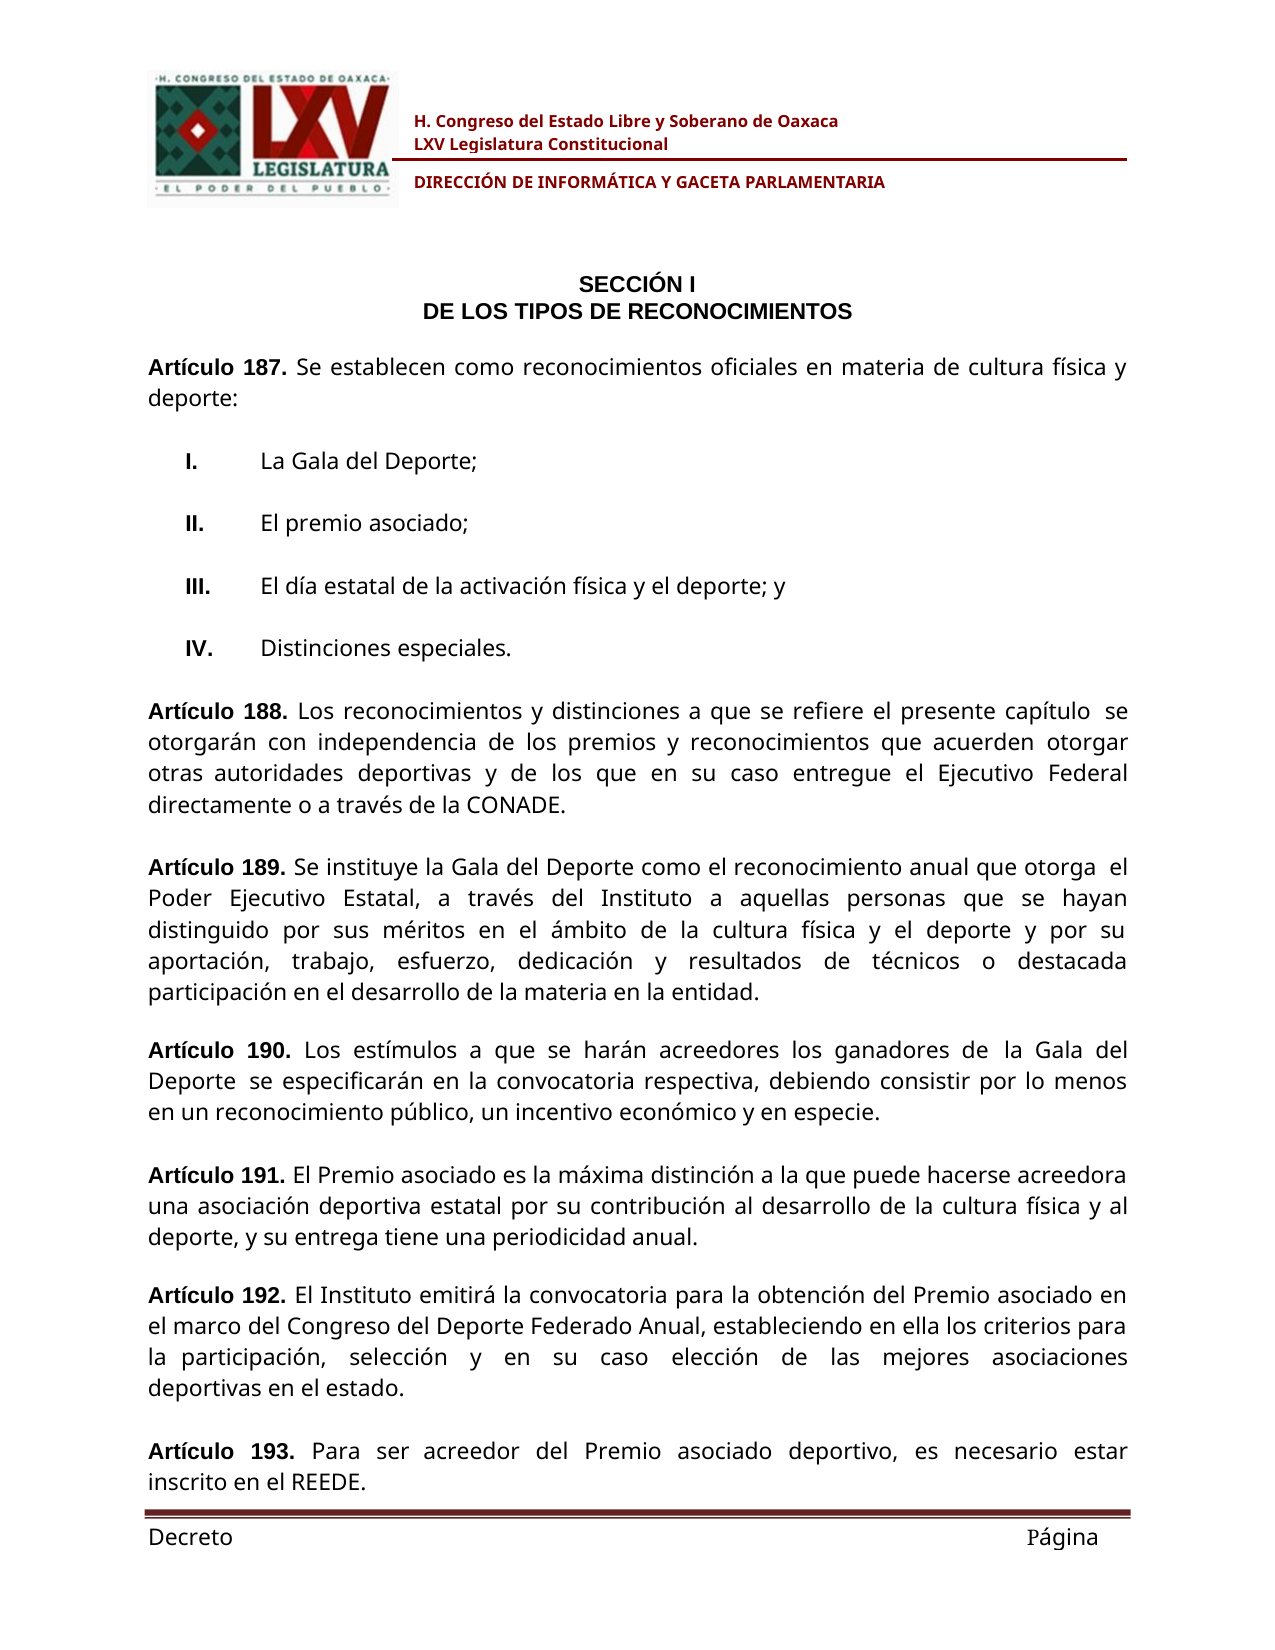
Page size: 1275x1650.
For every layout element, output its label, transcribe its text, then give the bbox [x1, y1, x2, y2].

list El día estatal de la activación física y el deporte; y [185, 570, 1142, 601]
text Artículo 190. Los estímulos a que se harán acreedores los ganadores de la Gala del Deporte se especificarán en la convocatoria respectiva, debiendo consistir por lo menos en un reconocimiento público, un incentivo económico y en especie. [148, 1033, 1128, 1127]
text DE LOS TIPOS DE RECONOCIMIENTOS [214, 298, 1061, 324]
text Artículo 191. El Premio asociado es la máxima distinción a la que puede hacerse acreedora una asociación deportiva estatal por su contribución al desarrollo de la cultura física y al deporte, y su entrega tiene una periodicidad anual. [148, 1159, 1128, 1252]
text Artículo 189. Se instituye la Gala del Deporte como el reconocimiento anual que otorga el Poder Ejecutivo Estatal, a través del Instituto a aquellas personas que se hayan distinguido por sus méritos en el ámbito de la cultura física y el deporte y por su aportación, trabajo, esfuerzo, dedicación y resultados de técnicos o destacada participación en el desarrollo de la materia en la entidad. [148, 851, 1128, 1007]
list Distinciones especiales. [185, 632, 1142, 663]
list La Gala del Deporte; [185, 444, 1142, 476]
text Artículo 192. El Instituto emitirá la convocatoria para la obtención del Premio asociado en el marco del Congreso del Deporte Federado Anual, estableciendo en ella los criterios para la participación, selección y en su caso elección de las mejores asociaciones deportivas en el estado. [148, 1279, 1128, 1404]
text Artículo 187. Se establecen como reconocimientos oficiales en materia de cultura física y deporte: [148, 351, 1128, 413]
text Artículo 188. Los reconocimientos y distinciones a que se refiere el presente capítulo se otorgarán con independencia de los premios y reconocimientos que acuerden otorgar otras autoridades deportivas y de los que en su caso entregue el Ejecutivo Federal directamente o a través de la CONADE. [148, 695, 1128, 820]
list El premio asociado; [185, 507, 1142, 538]
text Artículo 193. Para ser acreedor del Premio asociado deportivo, es necesario estar inscrito en el REEDE. [148, 1435, 1128, 1497]
text SECCIÓN I [214, 272, 1061, 298]
picture [146, 70, 399, 208]
